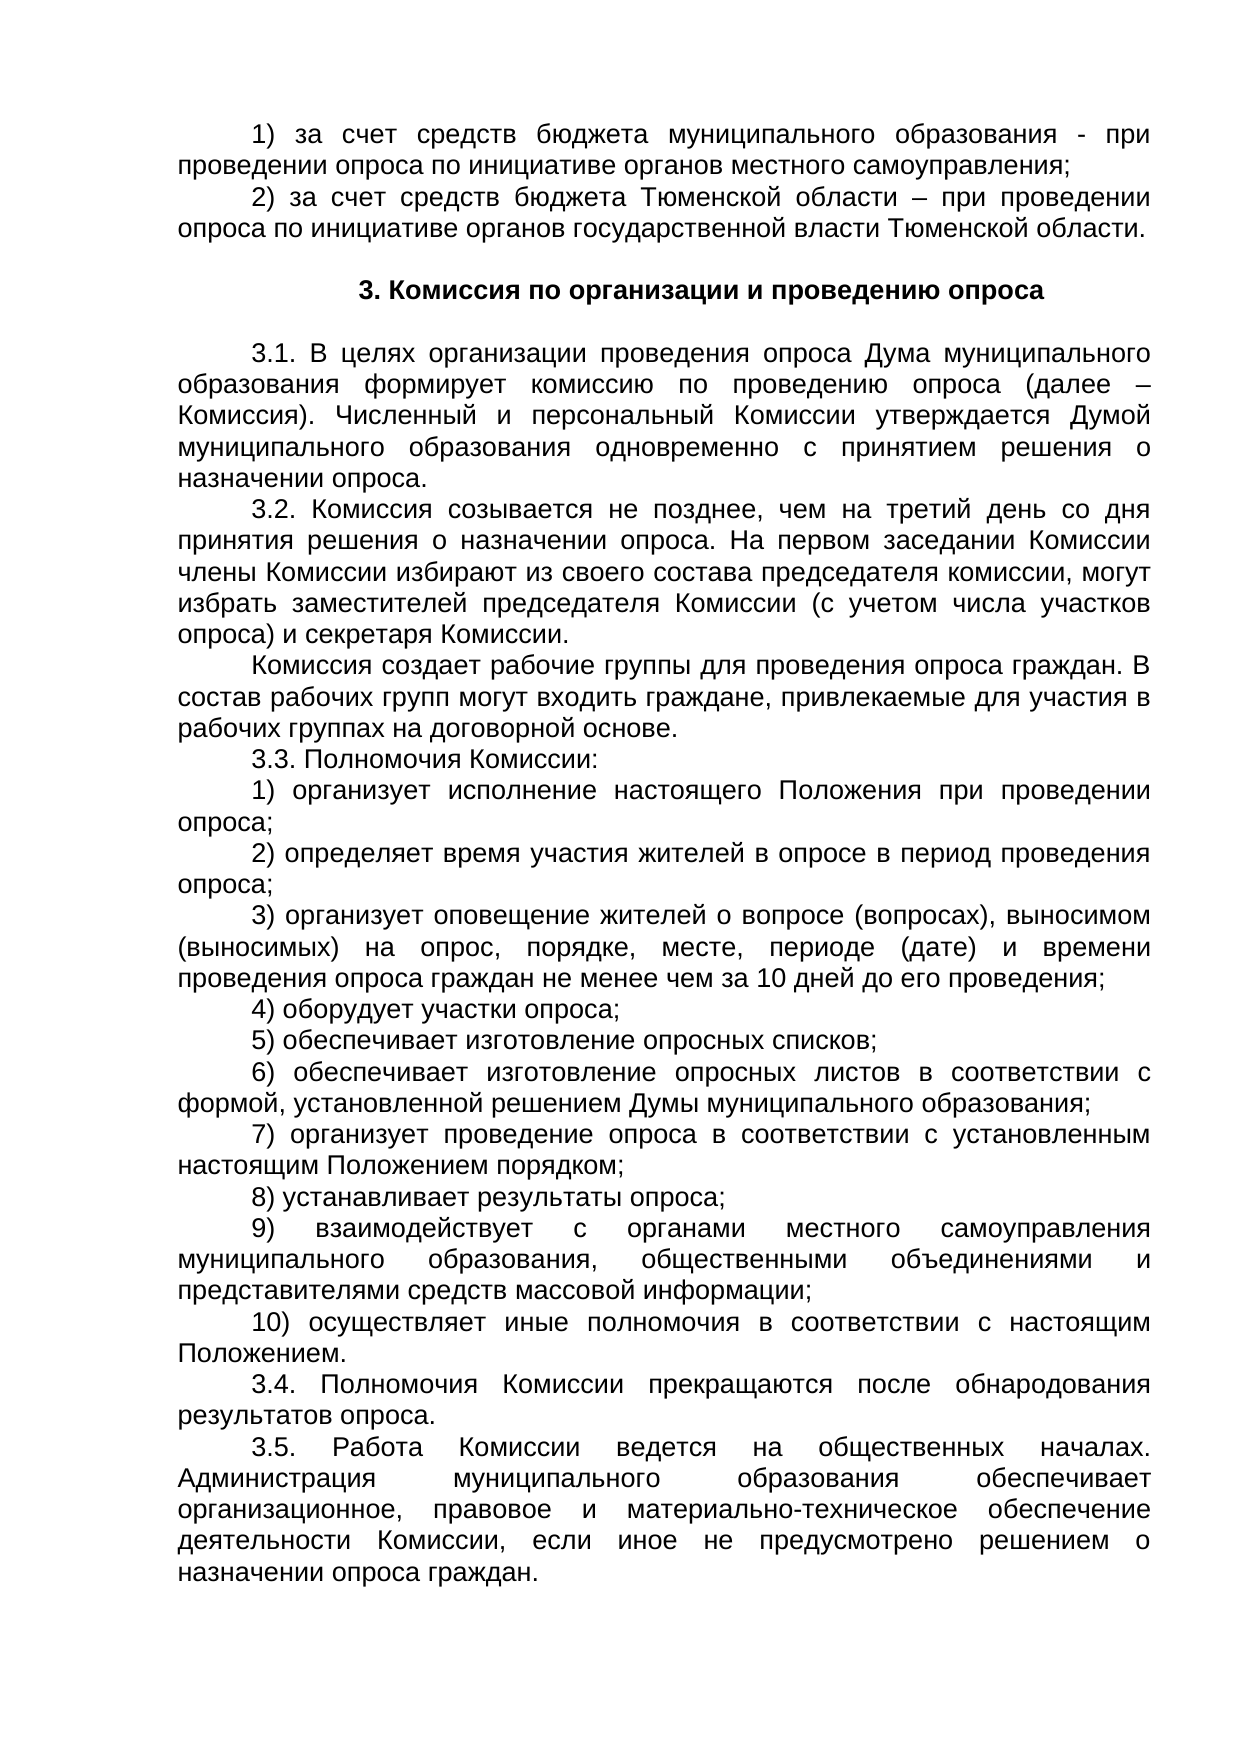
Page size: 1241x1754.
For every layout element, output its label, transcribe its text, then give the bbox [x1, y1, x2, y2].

text 2) определяет время участия жителей в опросе в период проведения опроса; [177, 837, 1152, 899]
text 6) обеспечивает изготовление опросных листов в соответствии с формой, установленной решением Думы муниципального образования; [177, 1056, 1152, 1118]
text 9) взаимодействует с органами местного самоуправления муниципального образования, общественными объединениями и представителями средств массовой информации; [177, 1212, 1152, 1306]
text 3.5. Работа Комиссии ведется на общественных началах. Администрация муниципального образования обеспечивает организационное, правовое и материально-техническое обеспечение деятельности Комиссии, если иное не предусмотрено решением о назначении опроса граждан. [177, 1431, 1152, 1587]
text 7) организует проведение опроса в соответствии с установленным настоящим Положением порядком; [177, 1118, 1152, 1181]
text 3.2. Комиссия созывается не позднее, чем на третий день со дня принятия решения о назначении опроса. На первом заседании Комиссии члены Комиссии избирают из своего состава председателя комиссии, могут избрать заместителей председателя Комиссии (с учетом числа участков опроса) и секретаря Комиссии. [177, 493, 1152, 649]
text 1) организует исполнение настоящего Положения при проведении опроса; [177, 774, 1152, 837]
text 2) за счет средств бюджета Тюменской области – при проведении опроса по инициативе органов государственной власти Тюменской области. [177, 181, 1152, 243]
text 3. Комиссия по организации и проведению опроса [177, 274, 1152, 306]
text Комиссия создает рабочие группы для проведения опроса граждан. В состав рабочих групп могут входить граждане, привлекаемые для участия в рабочих группах на договорной основе. [177, 649, 1152, 743]
text 5) обеспечивает изготовление опросных списков; [177, 1024, 1152, 1056]
text 3) организует оповещение жителей о вопросе (вопросах), выносимом (выносимых) на опрос, порядке, месте, периоде (дате) и времени проведения опроса граждан не менее чем за 10 дней до его проведения; [177, 899, 1152, 993]
text 8) устанавливает результаты опроса; [177, 1181, 1152, 1212]
text 4) оборудует участки опроса; [177, 993, 1152, 1024]
text 1) за счет средств бюджета муниципального образования - при проведении опроса по инициативе органов местного самоуправления; [177, 118, 1152, 181]
text 3.4. Полномочия Комиссии прекращаются после обнародования результатов опроса. [177, 1368, 1152, 1431]
text 3.3. Полномочия Комиссии: [177, 743, 1152, 774]
text 3.1. В целях организации проведения опроса Дума муниципального образования формирует комиссию по проведению опроса (далее – Комиссия). Численный и персональный Комиссии утверждается Думой муниципального образования одновременно с принятием решения о назначении опроса. [177, 337, 1152, 493]
text 10) осуществляет иные полномочия в соответствии с настоящим Положением. [177, 1306, 1152, 1368]
